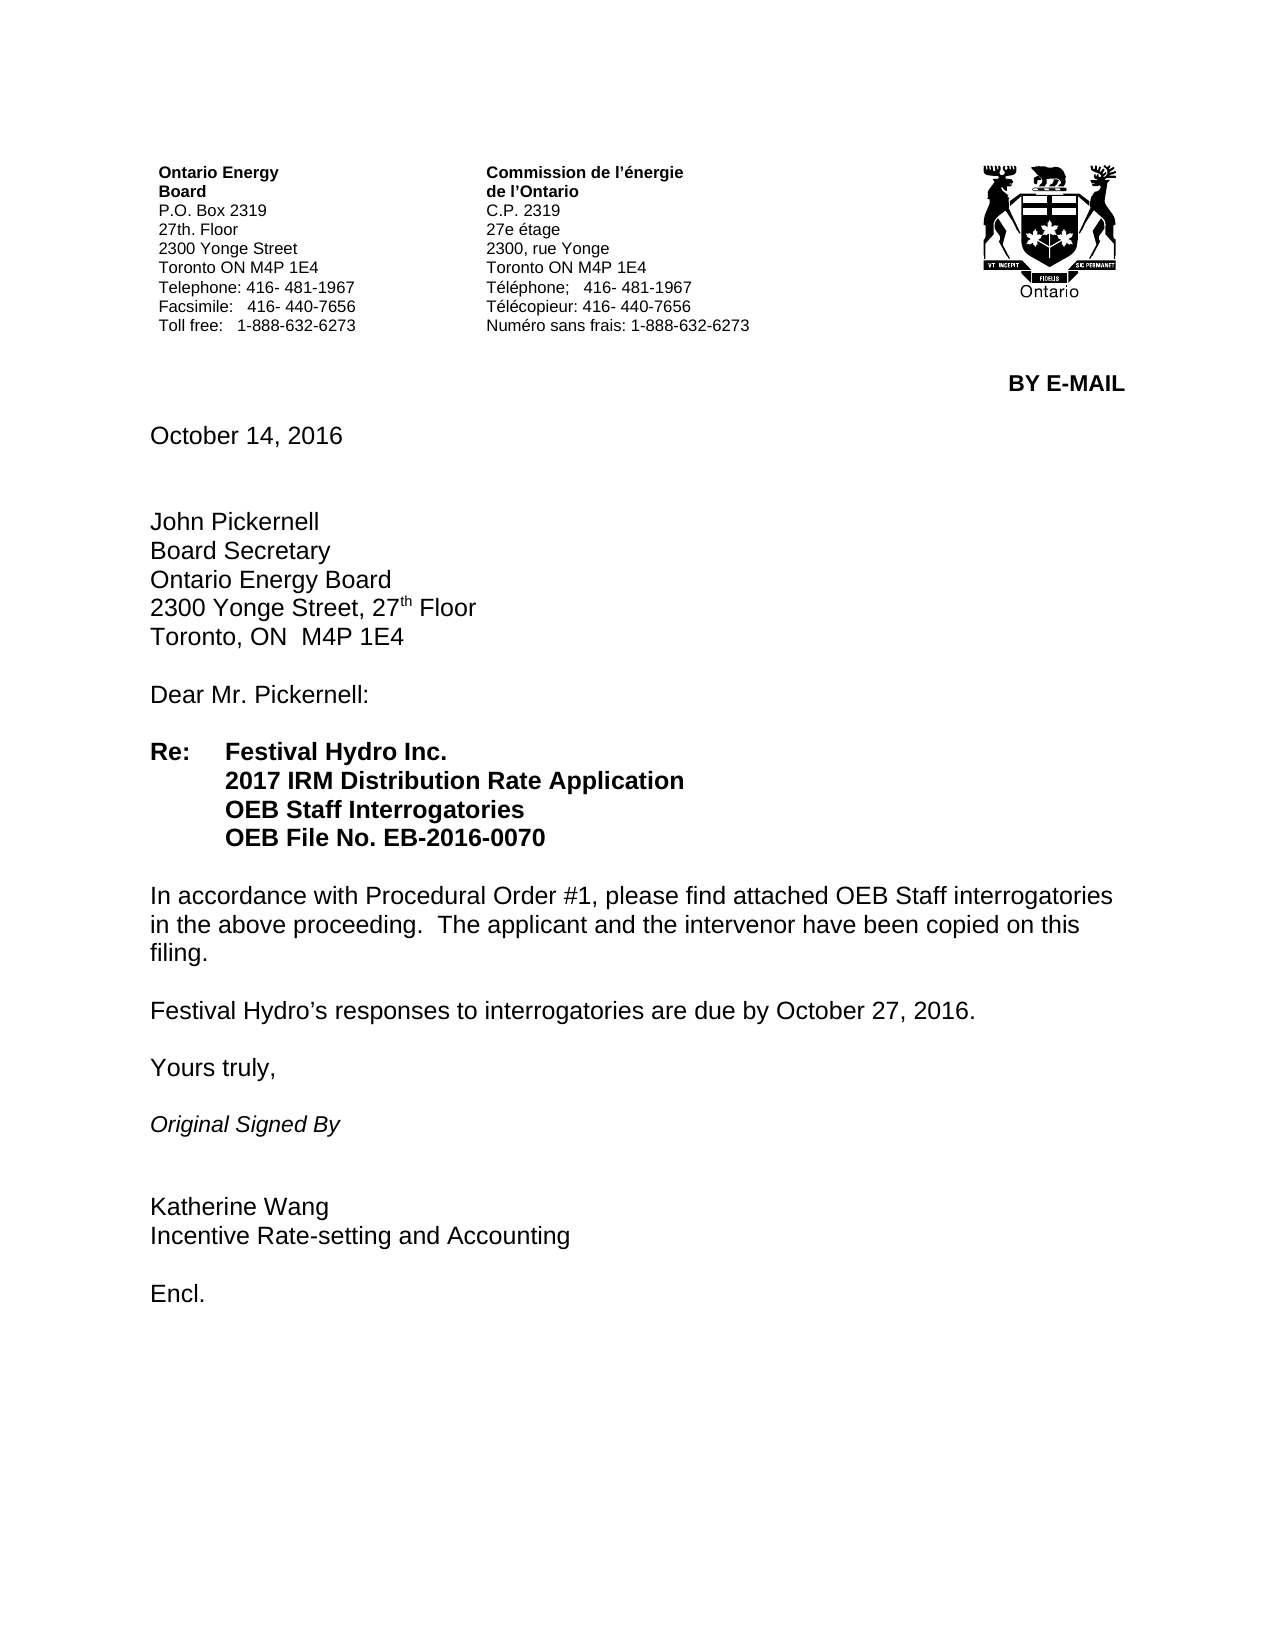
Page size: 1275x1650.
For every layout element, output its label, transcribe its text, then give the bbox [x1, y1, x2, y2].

text October 14, 2016 [150, 421, 1125, 449]
text 2300 Yonge Street, 27th Floor [150, 593, 1125, 622]
table_header [788, 150, 1125, 341]
text Dear Mr. Pickernell: [150, 679, 1125, 708]
text OEB File No. EB-2016-0070 [150, 823, 1125, 852]
text In accordance with Procedural Order #1, please find attached OEB Staff interrogatories in the above proceeding. The applicant and the intervenor have been copied on this filing. [150, 881, 1125, 967]
text Yours truly, [150, 1053, 1125, 1082]
text Original Signed By [150, 1111, 1125, 1137]
text Incentive Rate-setting and Accounting [150, 1221, 1125, 1250]
table_header Ontario Energy Board P.O. Box 2319 27th. Floor 2300 Yonge Street Toronto ON M4P 1E4 Telephone: 416- 481-1967 Facsimile: 416- 440-7656 Toll free: 1-888-632-6273 [150, 150, 478, 341]
text John Pickernell [150, 507, 1125, 536]
text Encl. [150, 1278, 1125, 1307]
text Board Secretary [150, 536, 1125, 564]
text Katherine Wang [150, 1192, 1125, 1221]
table_header Commission de l’énergie de l’Ontario C.P. 2319 27e étage 2300, rue Yonge Toronto ON M4P 1E4 Téléphone; 416- 481-1967 Télécopieur: 416- 440-7656 Numéro sans frais: 1-888-632-6273 [478, 150, 787, 341]
text BY E-MAIL [150, 370, 1125, 396]
text OEB Staff Interrogatories [150, 794, 1125, 823]
text Re: Festival Hydro Inc. [150, 737, 1125, 766]
text Toronto, ON M4P 1E4 [150, 622, 1125, 651]
text 2017 IRM Distribution Rate Application [150, 766, 1125, 794]
text Festival Hydro’s responses to interrogatories are due by October 27, 2016. [150, 996, 1125, 1024]
text Ontario Energy Board [150, 564, 1125, 593]
